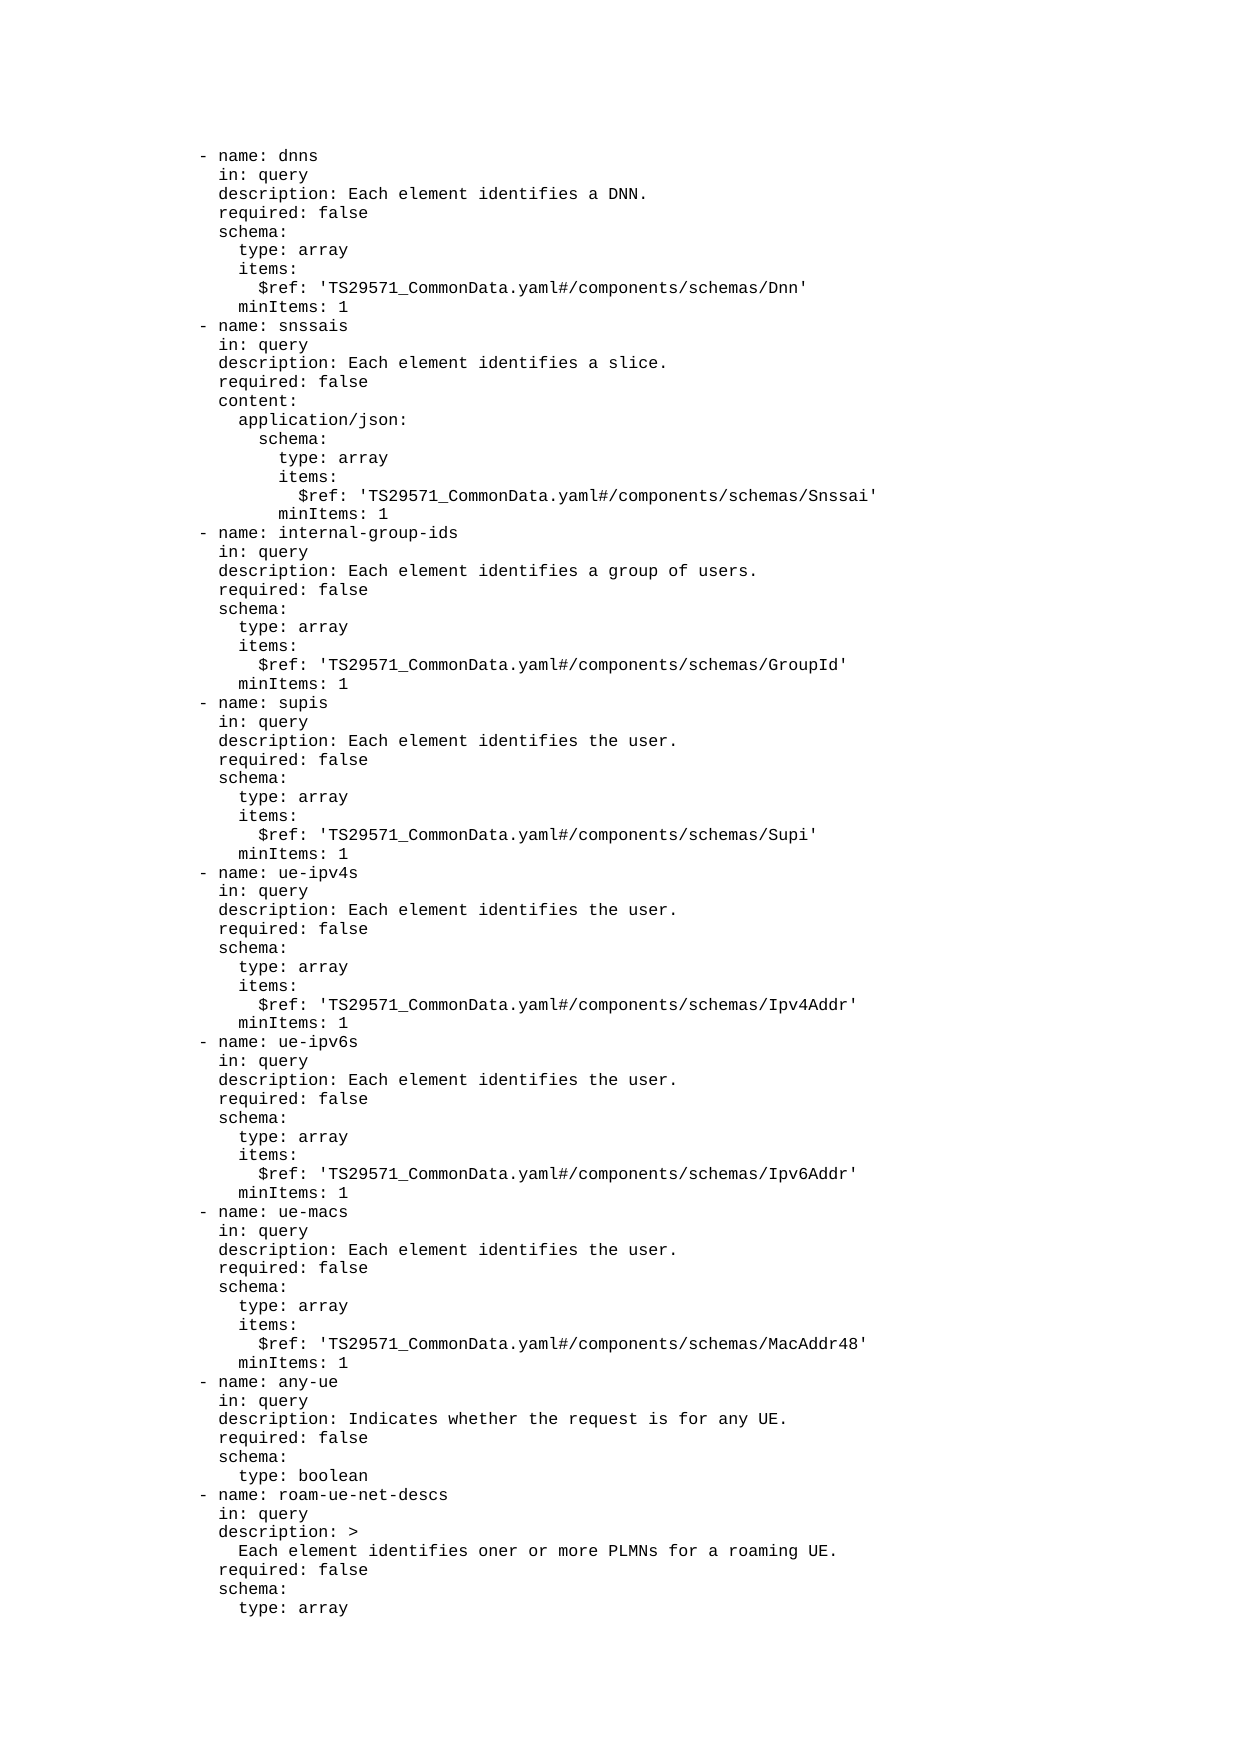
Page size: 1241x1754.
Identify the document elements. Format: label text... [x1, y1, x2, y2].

text required: false [118, 374, 1122, 393]
text items: [118, 808, 1122, 826]
text $ref: 'TS29571_CommonData.yaml#/components/schemas/GroupId' [118, 657, 1122, 676]
text Each element identifies oner or more PLMNs for a roaming UE. [118, 1543, 1122, 1562]
text minItems: 1 [118, 1354, 1122, 1373]
text type: array [118, 789, 1122, 808]
text - name: ue-ipv4s [118, 864, 1122, 883]
text items: [118, 1147, 1122, 1166]
text items: [118, 468, 1122, 487]
text description: Indicates whether the request is for any UE. [118, 1411, 1122, 1430]
text minItems: 1 [118, 298, 1122, 317]
text minItems: 1 [118, 1015, 1122, 1034]
text in: query [118, 1392, 1122, 1411]
text $ref: 'TS29571_CommonData.yaml#/components/schemas/Dnn' [118, 280, 1122, 298]
text $ref: 'TS29571_CommonData.yaml#/components/schemas/Supi' [118, 826, 1122, 845]
text type: array [118, 1599, 1122, 1618]
text description: > [118, 1524, 1122, 1543]
text schema: [118, 431, 1122, 449]
text in: query [118, 1053, 1122, 1072]
text items: [118, 977, 1122, 996]
text schema: [118, 939, 1122, 958]
text minItems: 1 [118, 506, 1122, 525]
text in: query [118, 167, 1122, 185]
text items: [118, 638, 1122, 657]
text description: Each element identifies the user. [118, 1072, 1122, 1090]
text in: query [118, 1222, 1122, 1241]
text schema: [118, 1109, 1122, 1128]
text content: [118, 393, 1122, 412]
text - name: ue-ipv6s [118, 1034, 1122, 1053]
text description: Each element identifies the user. [118, 1241, 1122, 1260]
text description: Each element identifies a DNN. [118, 185, 1122, 204]
text required: false [118, 751, 1122, 770]
text type: array [118, 1298, 1122, 1317]
text in: query [118, 883, 1122, 902]
text in: query [118, 544, 1122, 562]
text type: array [118, 242, 1122, 261]
text required: false [118, 1090, 1122, 1109]
text - name: internal-group-ids [118, 525, 1122, 544]
text in: query [118, 1505, 1122, 1524]
text - name: dnns [118, 148, 1122, 167]
text - name: snssais [118, 317, 1122, 336]
text - name: supis [118, 694, 1122, 713]
text type: array [118, 958, 1122, 977]
text required: false [118, 1260, 1122, 1279]
text minItems: 1 [118, 1185, 1122, 1203]
text type: array [118, 1128, 1122, 1147]
text required: false [118, 581, 1122, 600]
text type: array [118, 619, 1122, 638]
text items: [118, 261, 1122, 280]
text required: false [118, 921, 1122, 939]
text minItems: 1 [118, 845, 1122, 864]
text schema: [118, 1581, 1122, 1599]
text in: query [118, 336, 1122, 355]
text description: Each element identifies the user. [118, 902, 1122, 921]
text schema: [118, 770, 1122, 789]
text schema: [118, 1449, 1122, 1467]
text application/json: [118, 412, 1122, 431]
text required: false [118, 1562, 1122, 1581]
text schema: [118, 1279, 1122, 1298]
text minItems: 1 [118, 676, 1122, 694]
text description: Each element identifies a slice. [118, 355, 1122, 374]
text schema: [118, 600, 1122, 619]
text type: boolean [118, 1467, 1122, 1486]
text $ref: 'TS29571_CommonData.yaml#/components/schemas/Snssai' [118, 487, 1122, 506]
text $ref: 'TS29571_CommonData.yaml#/components/schemas/Ipv6Addr' [118, 1166, 1122, 1185]
text - name: ue-macs [118, 1203, 1122, 1222]
text - name: any-ue [118, 1373, 1122, 1392]
text items: [118, 1317, 1122, 1336]
text description: Each element identifies a group of users. [118, 562, 1122, 581]
text description: Each element identifies the user. [118, 732, 1122, 751]
text $ref: 'TS29571_CommonData.yaml#/components/schemas/MacAddr48' [118, 1336, 1122, 1354]
text in: query [118, 713, 1122, 732]
text - name: roam-ue-net-descs [118, 1486, 1122, 1505]
text type: array [118, 449, 1122, 468]
text $ref: 'TS29571_CommonData.yaml#/components/schemas/Ipv4Addr' [118, 996, 1122, 1015]
text required: false [118, 1430, 1122, 1449]
text required: false [118, 204, 1122, 223]
text schema: [118, 223, 1122, 242]
